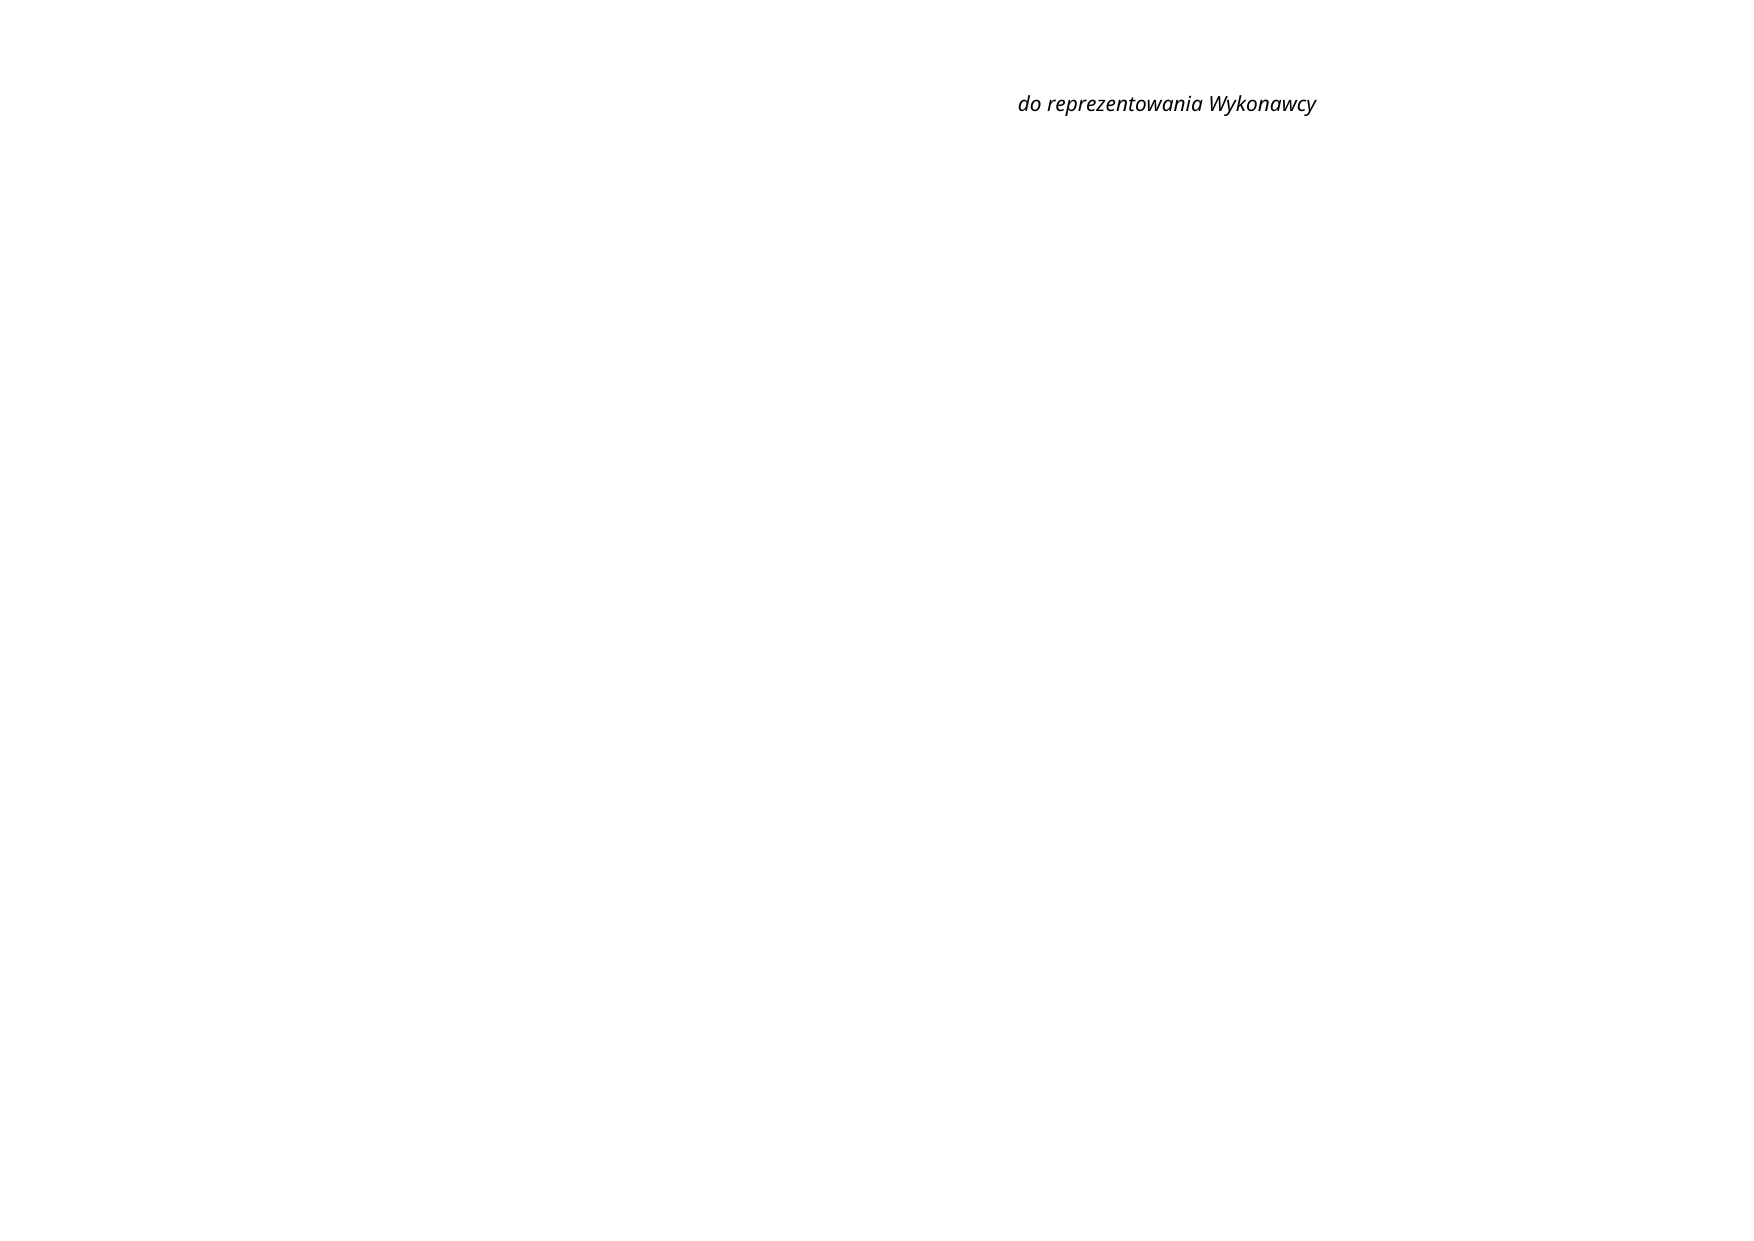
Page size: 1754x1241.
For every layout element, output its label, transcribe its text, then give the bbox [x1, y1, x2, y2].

text do reprezentowania Wykonawcy [71, 89, 1683, 117]
